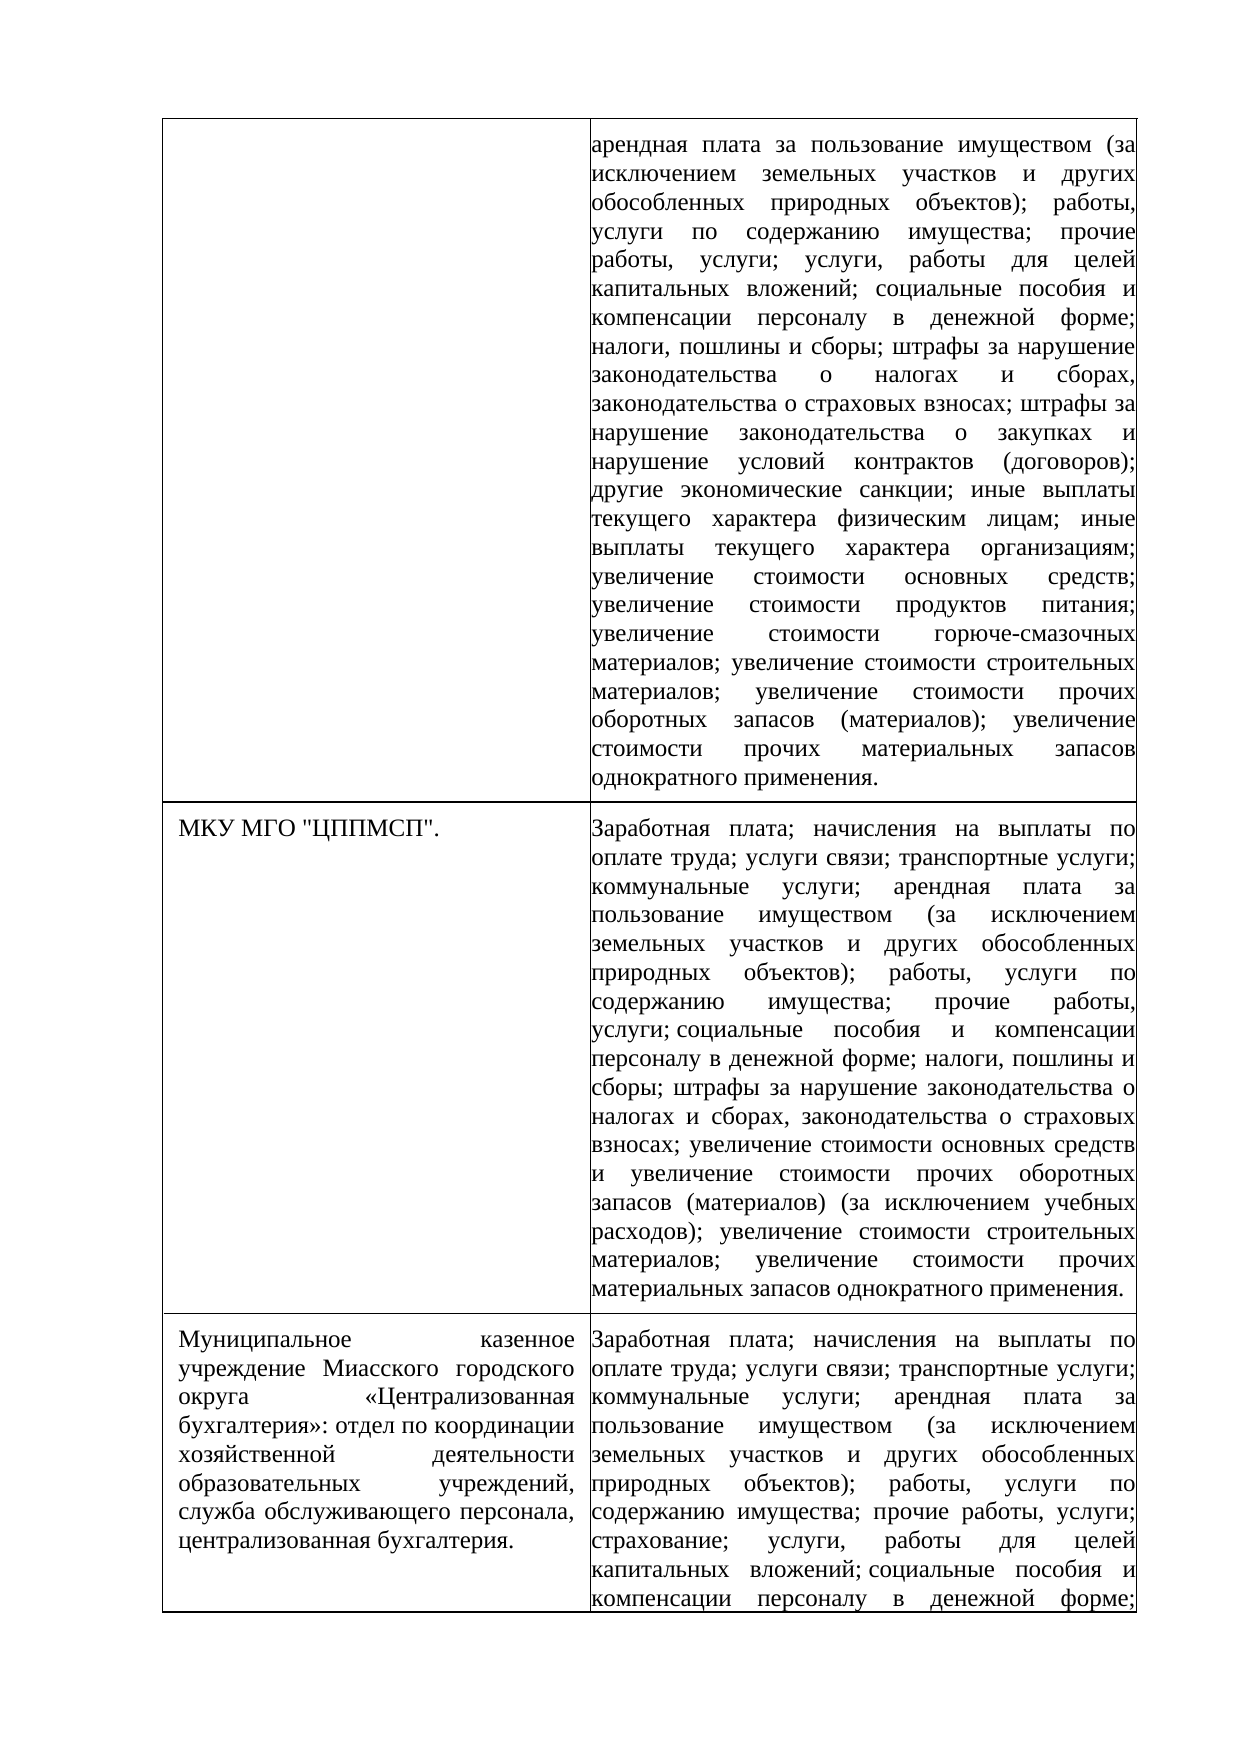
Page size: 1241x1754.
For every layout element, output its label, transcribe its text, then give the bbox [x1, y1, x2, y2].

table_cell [591, 1554, 1136, 1611]
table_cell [163, 119, 590, 801]
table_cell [163, 1314, 590, 1611]
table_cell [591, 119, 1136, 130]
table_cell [591, 187, 1136, 245]
table_cell Заработная плата; начисления на выплаты по оплате труда; услуги связи; транспортные услуги; коммунальные услуги; арендная плата за пользование имуществом (за исключением земельных участков и других обособленных природных объектов); работы, услуги по содержанию имущества; прочие работы, услуги; социальные пособия и компенсации персоналу в денежной форме; налоги, пошлины и сборы; штрафы за нарушение законодательства о налогах и сборах, законодательства о страховых взносах; увеличение стоимости основных средств и увеличение стоимости прочих оборотных запасов (материалов) (за исключением учебных расходов); увеличение стоимости строительных материалов; увеличение стоимости прочих материальных запасов однократного применения. [591, 957, 1136, 1312]
table_cell МКУ МГО "ЦППМСП". [163, 803, 590, 1312]
